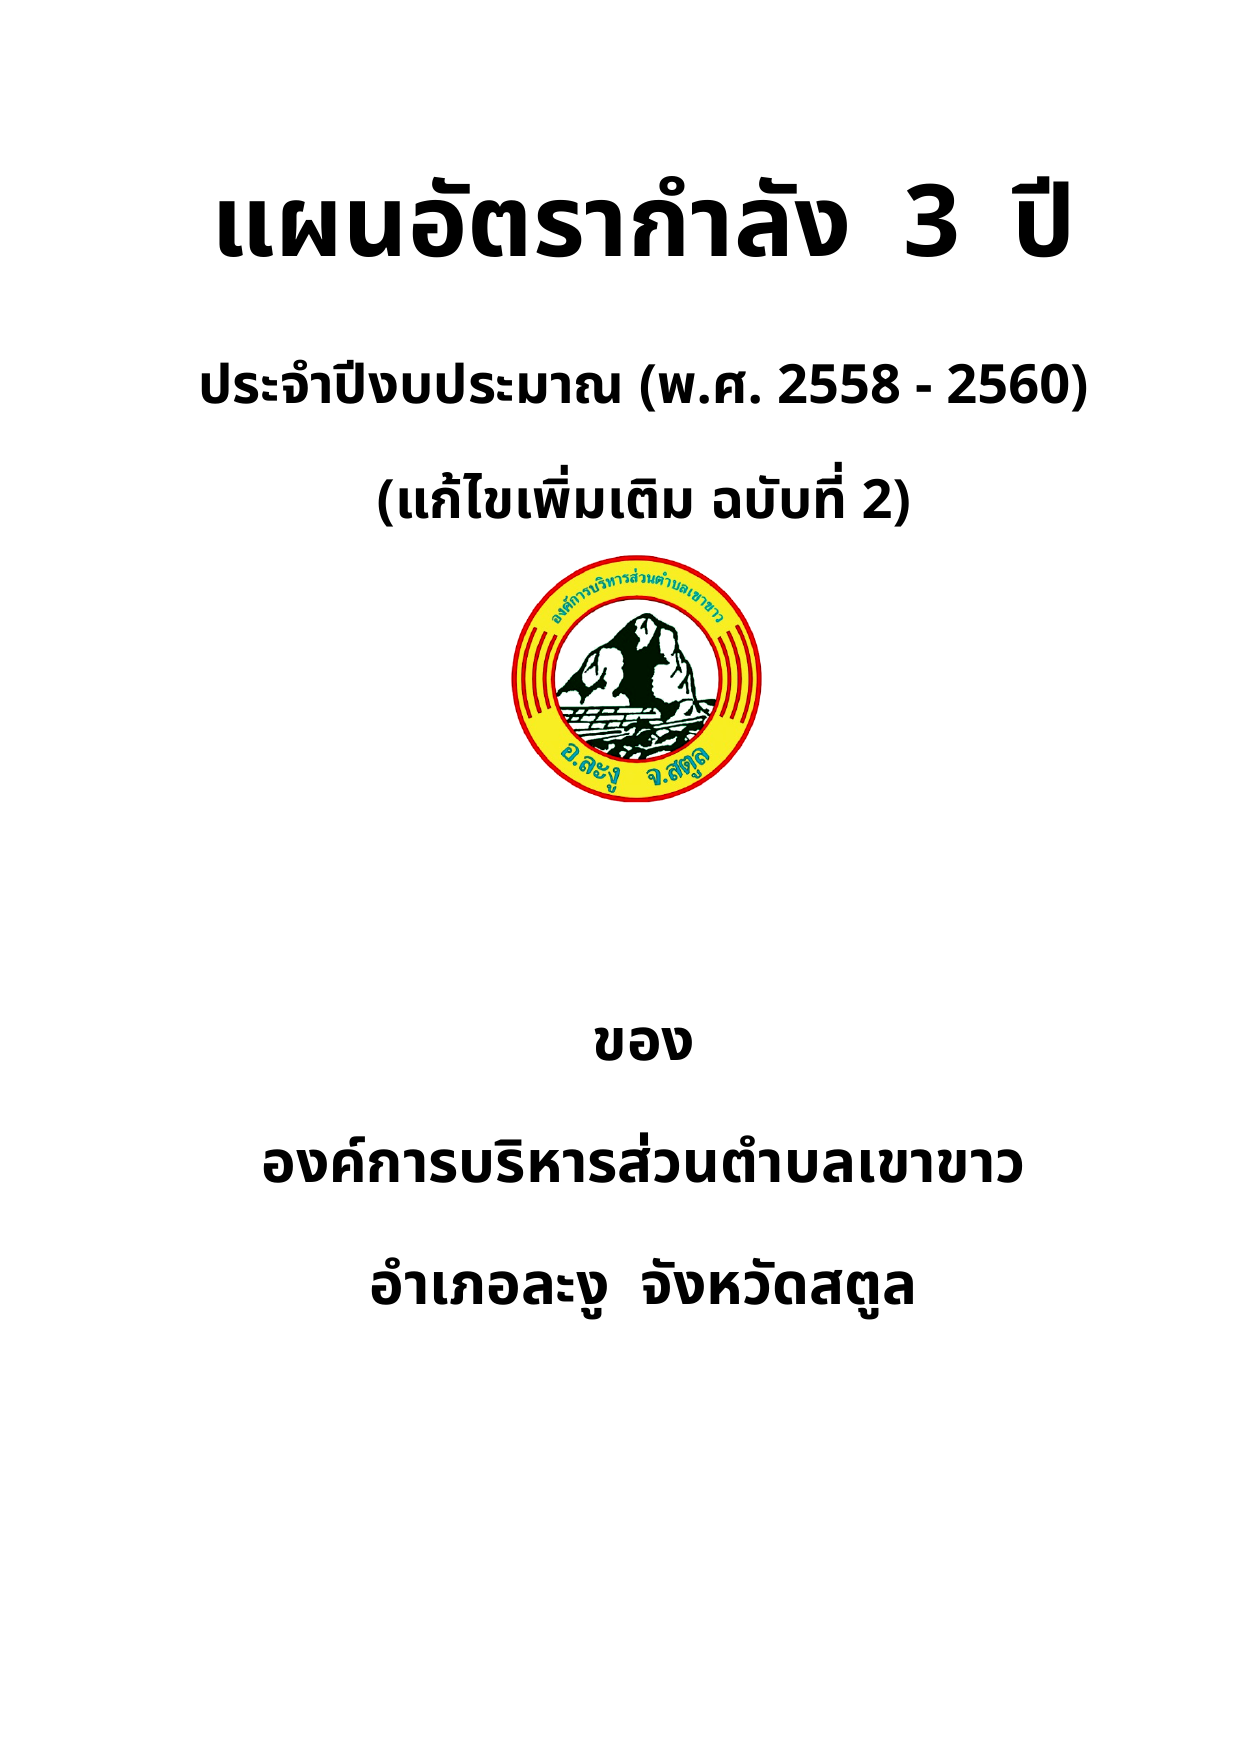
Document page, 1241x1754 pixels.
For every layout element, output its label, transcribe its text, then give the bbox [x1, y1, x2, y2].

text ของ [150, 999, 1137, 1087]
text องค์การบริหารส่วนตำบลเขาขาว [150, 1121, 1137, 1209]
text อำเภอละงู จังหวัดสตูล [150, 1243, 1137, 1331]
text (แก้ไขเพิ่มเติม ฉบับที่ 2) [150, 461, 1137, 543]
text ประจำปีงบประมาณ (พ.ศ. 2558 - 2560) [150, 345, 1137, 428]
text แผนอัตรากำลัง 3 ปี [150, 150, 1137, 302]
